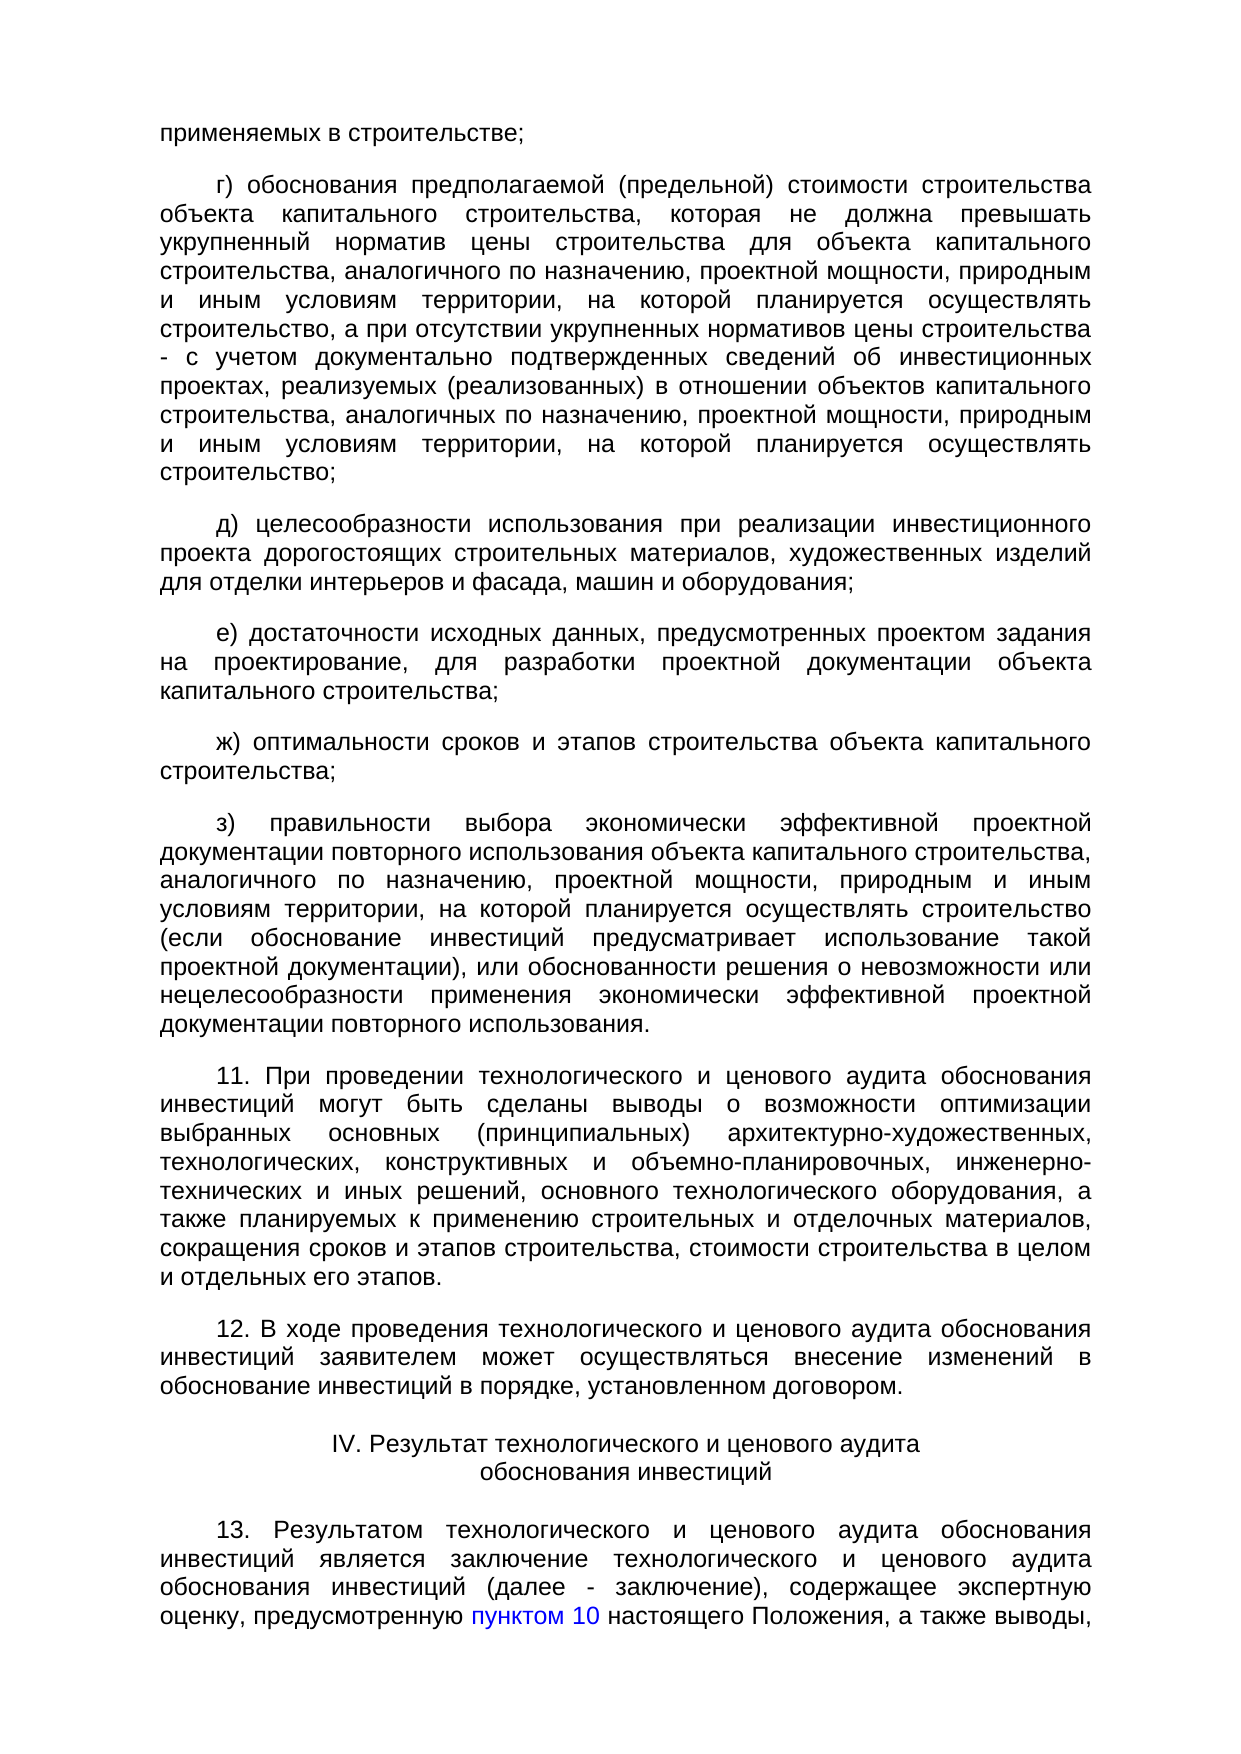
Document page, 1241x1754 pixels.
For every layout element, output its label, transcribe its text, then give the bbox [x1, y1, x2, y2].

text ж) оптимальности сроков и этапов строительства объекта капитального строительства; [159, 727, 1092, 785]
text е) достаточности исходных данных, предусмотренных проектом задания на проектирование, для разработки проектной документации объекта капитального строительства; [159, 618, 1092, 704]
text IV. Результат технологического и ценового аудита [159, 1428, 1092, 1457]
text д) целесообразности использования при реализации инвестиционного проекта дорогостоящих строительных материалов, художественных изделий для отделки интерьеров и фасада, машин и оборудования; [159, 509, 1092, 595]
text 12. В ходе проведения технологического и ценового аудита обоснования инвестиций заявителем может осуществляться внесение изменений в обоснование инвестиций в порядке, установленном договором. [159, 1313, 1092, 1400]
text обоснования инвестиций [159, 1457, 1092, 1486]
text 11. При проведении технологического и ценового аудита обоснования инвестиций могут быть сделаны выводы о возможности оптимизации выбранных основных (принципиальных) архитектурно-художественных, технологических, конструктивных и объемно-планировочных, инженерно-технических и иных решений, основного технологического оборудования, а также планируемых к применению строительных и отделочных материалов, сокращения сроков и этапов строительства, стоимости строительства в целом и отдельных его этапов. [159, 1061, 1092, 1291]
text з) правильности выбора экономически эффективной проектной документации повторного использования объекта капитального строительства, аналогичного по назначению, проектной мощности, природным и иным условиям территории, на которой планируется осуществлять строительство (если обоснование инвестиций предусматривает использование такой проектной документации), или обоснованности решения о невозможности или нецелесообразности применения экономически эффективной проектной документации повторного использования. [159, 808, 1092, 1038]
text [159, 1515, 1092, 1630]
text г) обоснования предполагаемой (предельной) стоимости строительства объекта капитального строительства, которая не должна превышать укрупненный норматив цены строительства для объекта капитального строительства, аналогичного по назначению, проектной мощности, природным и иным условиям территории, на которой планируется осуществлять строительство, а при отсутствии укрупненных нормативов цены строительства - с учетом документально подтвержденных сведений об инвестиционных проектах, реализуемых (реализованных) в отношении объектов капитального строительства, аналогичных по назначению, проектной мощности, природным и иным условиям территории, на которой планируется осуществлять строительство; [159, 170, 1092, 486]
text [159, 118, 1092, 147]
